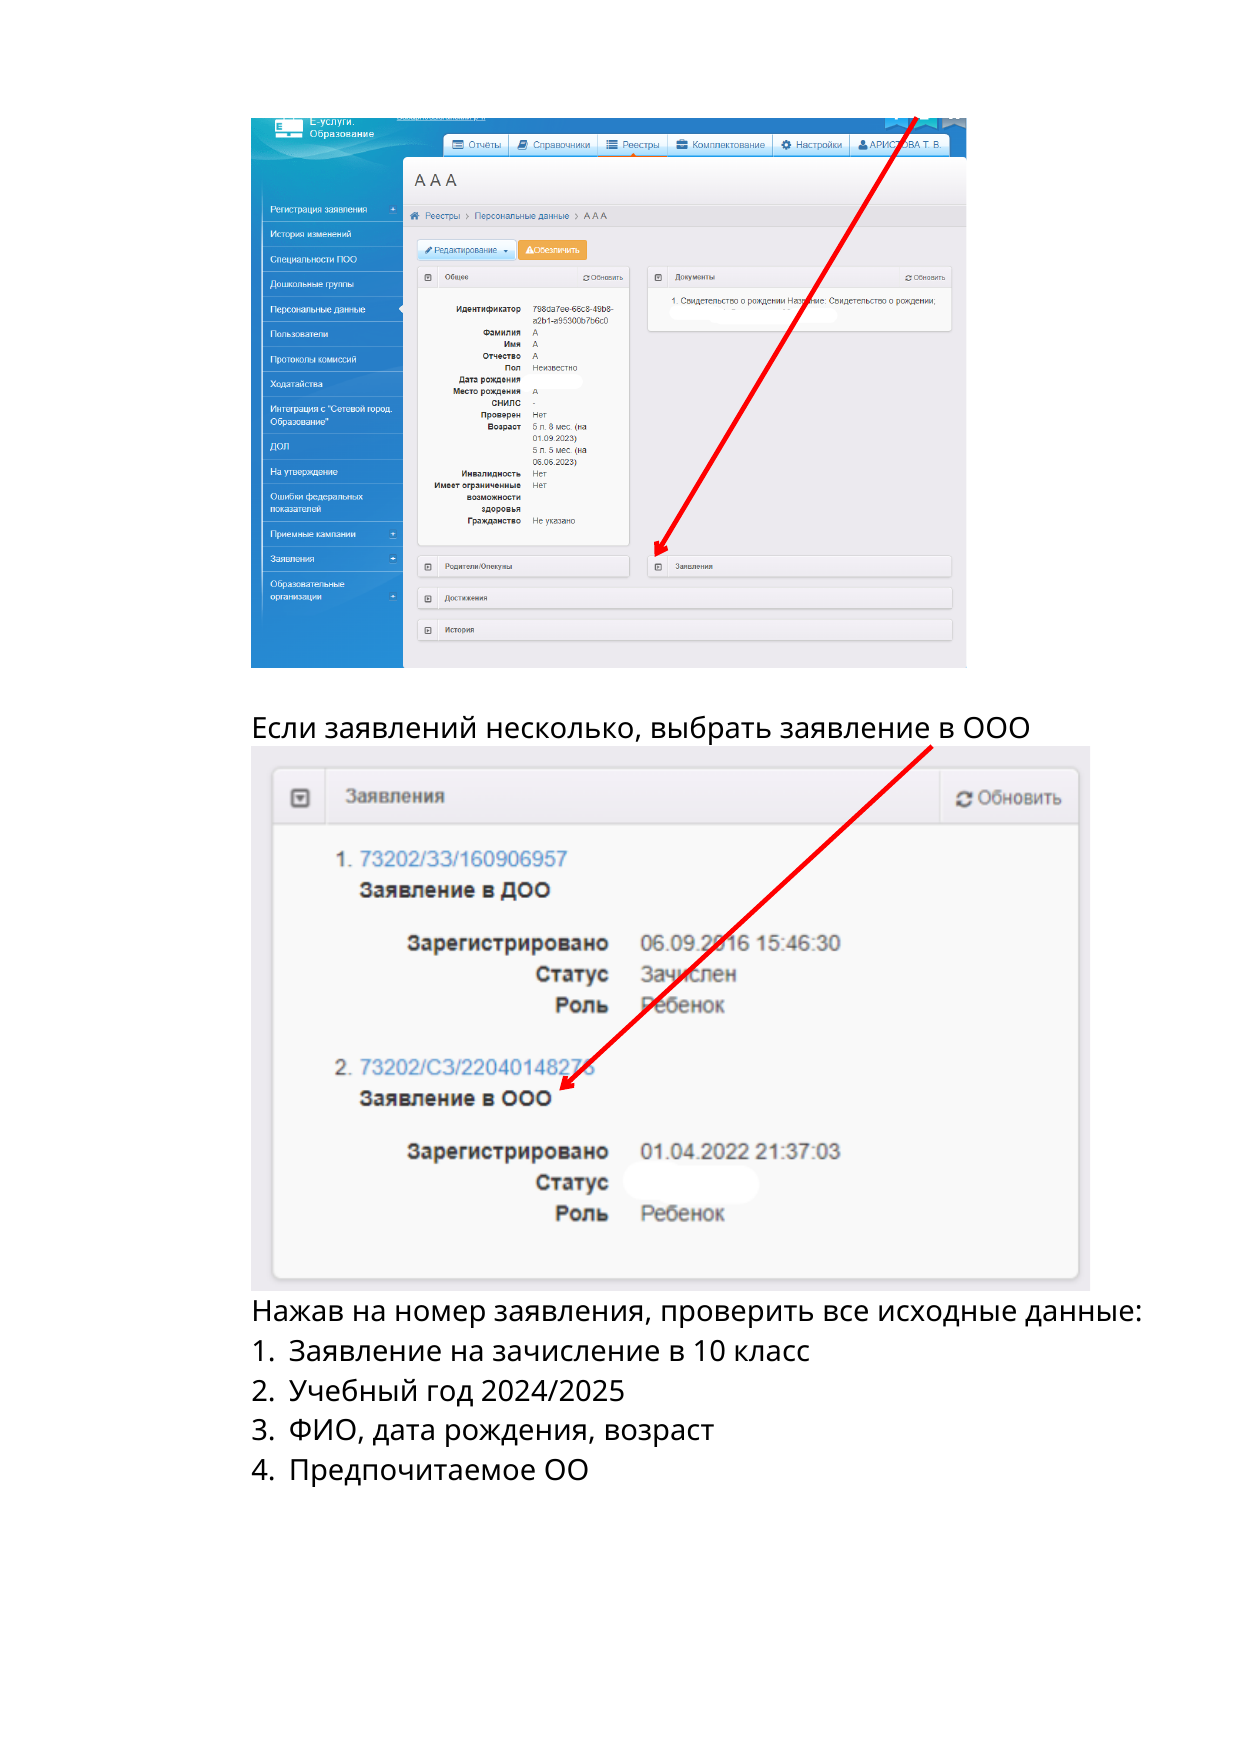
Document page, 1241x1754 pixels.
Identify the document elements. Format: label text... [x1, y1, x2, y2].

picture [251, 118, 967, 668]
list ФИО, дата рождения, возраст [251, 1409, 1152, 1449]
picture [251, 746, 1091, 1291]
list Учебный год 2024/2025 [251, 1370, 1152, 1409]
list Нажав на номер заявления, проверить все исходные данные: [177, 1291, 1152, 1330]
list Если заявлений несколько, выбрать заявление в ООО [177, 707, 1152, 747]
list Предпочитаемое ОО [251, 1449, 1152, 1489]
list Заявление на зачисление в 10 класс [251, 1330, 1152, 1370]
